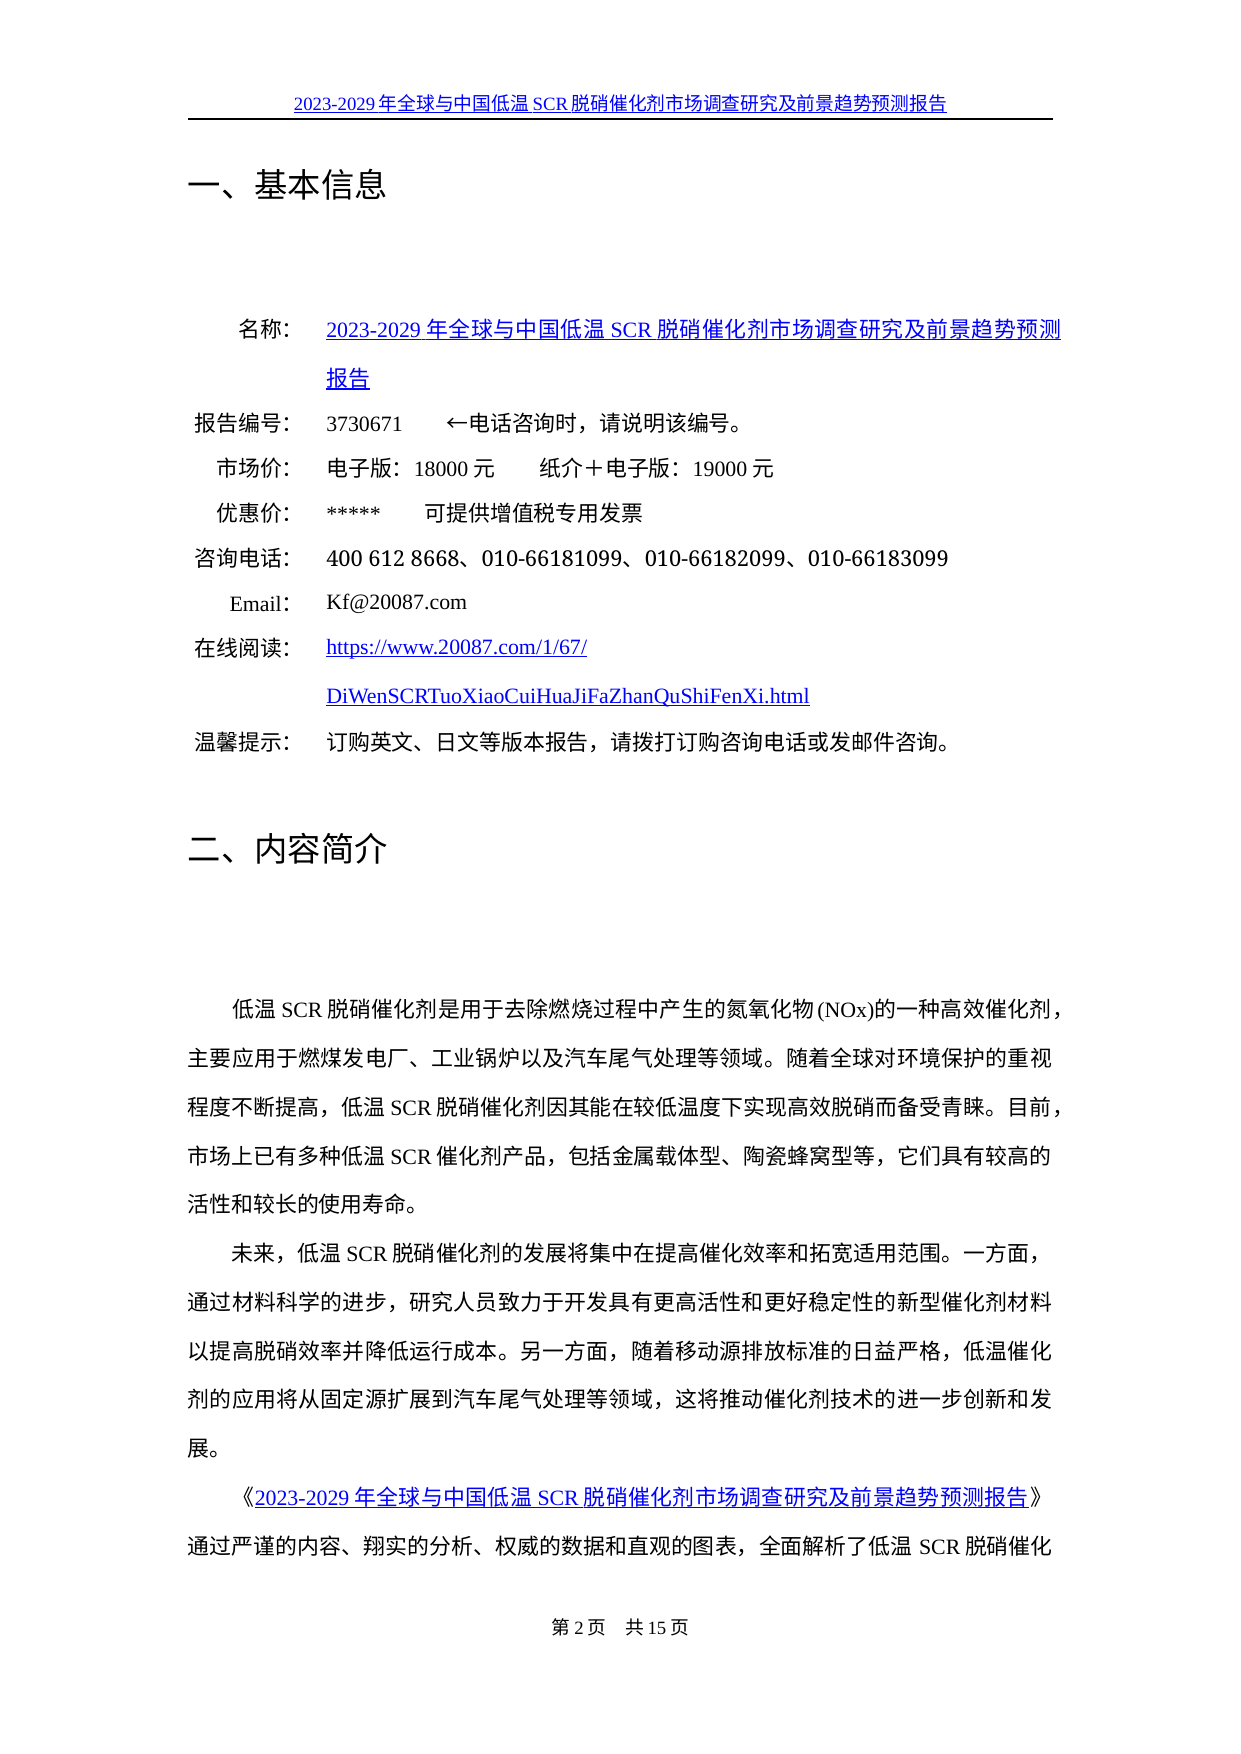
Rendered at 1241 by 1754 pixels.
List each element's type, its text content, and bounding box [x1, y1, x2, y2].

table_cell 在线阅读： [167, 630, 315, 724]
table_cell 咨询电话： [167, 540, 315, 585]
table_cell ***** 可提供增值税专用发票 [315, 495, 1073, 540]
table_cell 3730671 ←电话咨询时，请说明该编号。 [315, 405, 1073, 450]
title 二、内容简介 [187, 814, 1053, 879]
table_cell Kf@20087.com [315, 585, 1073, 630]
table_cell [315, 630, 1073, 724]
table_cell 报告编号： [167, 405, 315, 450]
table_header 名称： [167, 312, 315, 405]
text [187, 992, 1053, 1561]
table_cell Email： [167, 585, 315, 630]
title 一、基本信息 [187, 150, 1053, 215]
table_cell 市场价： [167, 450, 315, 495]
table_cell 400 612 8668、010-66181099、010-66182099、010-66183099 [315, 540, 1073, 585]
table_header 2023-2029年全球与中国低温SCR脱硝催化剂市场调查研究及前景趋势预测报告 [315, 312, 1073, 405]
table_cell 订购英文、日文等版本报告，请拨打订购咨询电话或发邮件咨询。 [315, 724, 1073, 769]
table_cell 电子版：18000 元 纸介＋电子版：19000 元 [315, 450, 1073, 495]
table_cell 温馨提示： [167, 724, 315, 769]
table_cell 优惠价： [167, 495, 315, 540]
